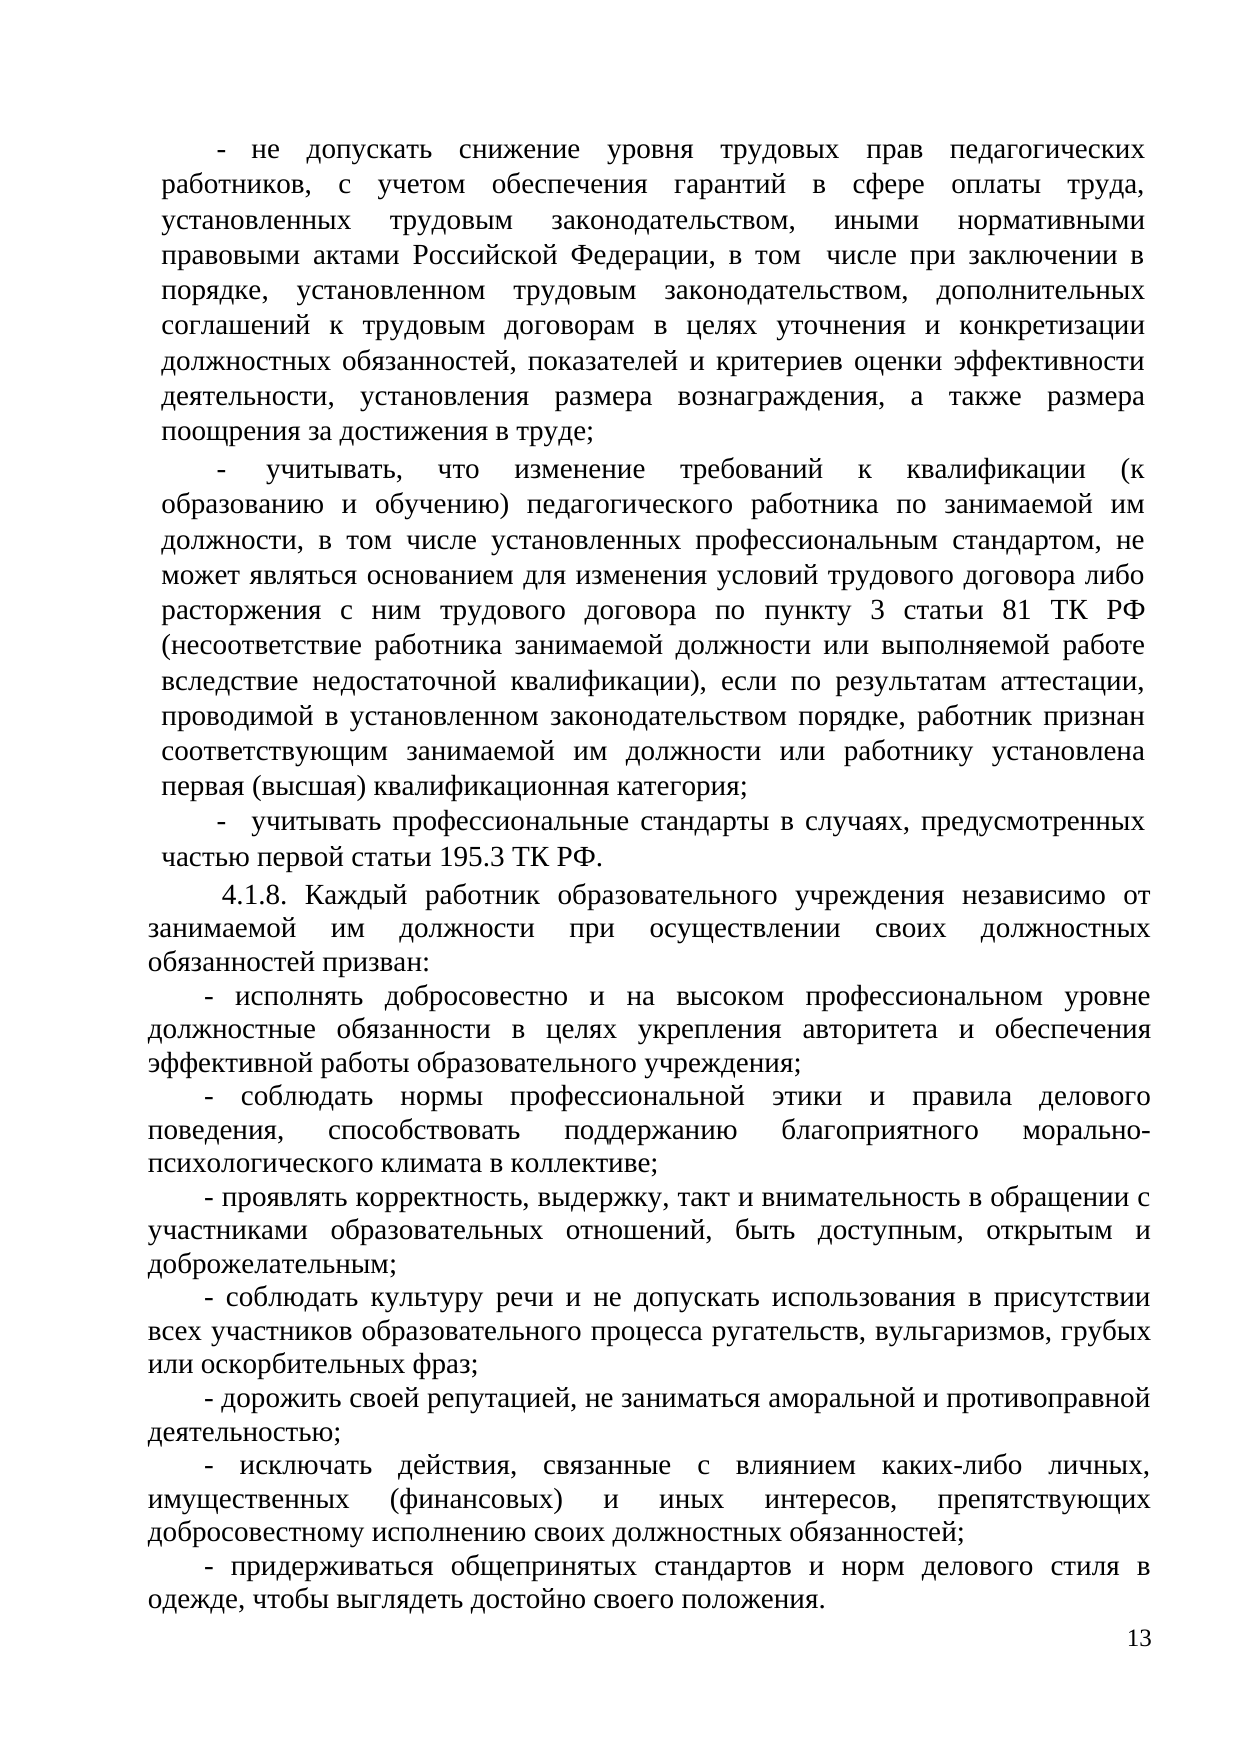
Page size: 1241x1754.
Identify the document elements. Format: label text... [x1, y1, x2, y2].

text - дорожить своей репутацией, не заниматься аморальной и противоправной деятельностью; [148, 1380, 1152, 1447]
list не допускать снижение уровня трудовых прав педагогических работников, с учетом обеспечения гарантий в сфере оплаты труда, установленных трудовым законодательством, иными нормативными правовыми актами Российской Федерации, в том числе при заключении в порядке, установленном трудовым законодательством, дополнительных соглашений к трудовым договорам в целях уточнения и конкретизации должностных обязанностей, показателей и критериев оценки эффективности деятельности, установления размера вознаграждения, а также размера поощрения за достижения в труде; [161, 131, 1146, 447]
text - соблюдать культуру речи и не допускать использования в присутствии всех участников образовательного процесса ругательств, вульгаризмов, грубых или оскорбительных фраз; [148, 1279, 1152, 1380]
text - соблюдать нормы профессиональной этики и правила делового поведения, способствовать поддержанию благоприятного морально-психологического климата в коллективе; [148, 1078, 1152, 1179]
text - исполнять добросовестно и на высоком профессиональном уровне должностные обязанности в целях укрепления авторитета и обеспечения эффективной работы образовательного учреждения; [148, 978, 1152, 1078]
text - придерживаться общепринятых стандартов и норм делового стиля в одежде, чтобы выглядеть достойно своего положения. [148, 1548, 1152, 1615]
list учитывать профессиональные стандарты в случаях, предусмотренных частью первой статьи 195.3 ТК РФ. [161, 803, 1146, 872]
list учитывать, что изменение требований к квалификации (к образованию и обучению) педагогического работника по занимаемой им должности, в том числе установленных профессиональным стандартом, не может являться основанием для изменения условий трудового договора либо расторжения с ним трудового договора по пункту 3 статьи 81 ТК РФ (несоответствие работника занимаемой должности или выполняемой работе вследствие недостаточной квалификации), если по результатам аттестации, проводимой в установленном законодательством порядке, работник признан соответствующим занимаемой им должности или работнику установлена первая (высшая) квалификационная категория; [161, 451, 1146, 802]
text 4.1.8. Каждый работник образовательного учреждения независимо от занимаемой им должности при осуществлении своих должностных обязанностей призван: [148, 877, 1152, 978]
text - исключать действия, связанные с влиянием каких-либо личных, имущественных (финансовых) и иных интересов, препятствующих добросовестному исполнению своих должностных обязанностей; [148, 1447, 1152, 1548]
text - проявлять корректность, выдержку, такт и внимательность в обращении с участниками образовательных отношений, быть доступным, открытым и доброжелательным; [148, 1179, 1152, 1279]
